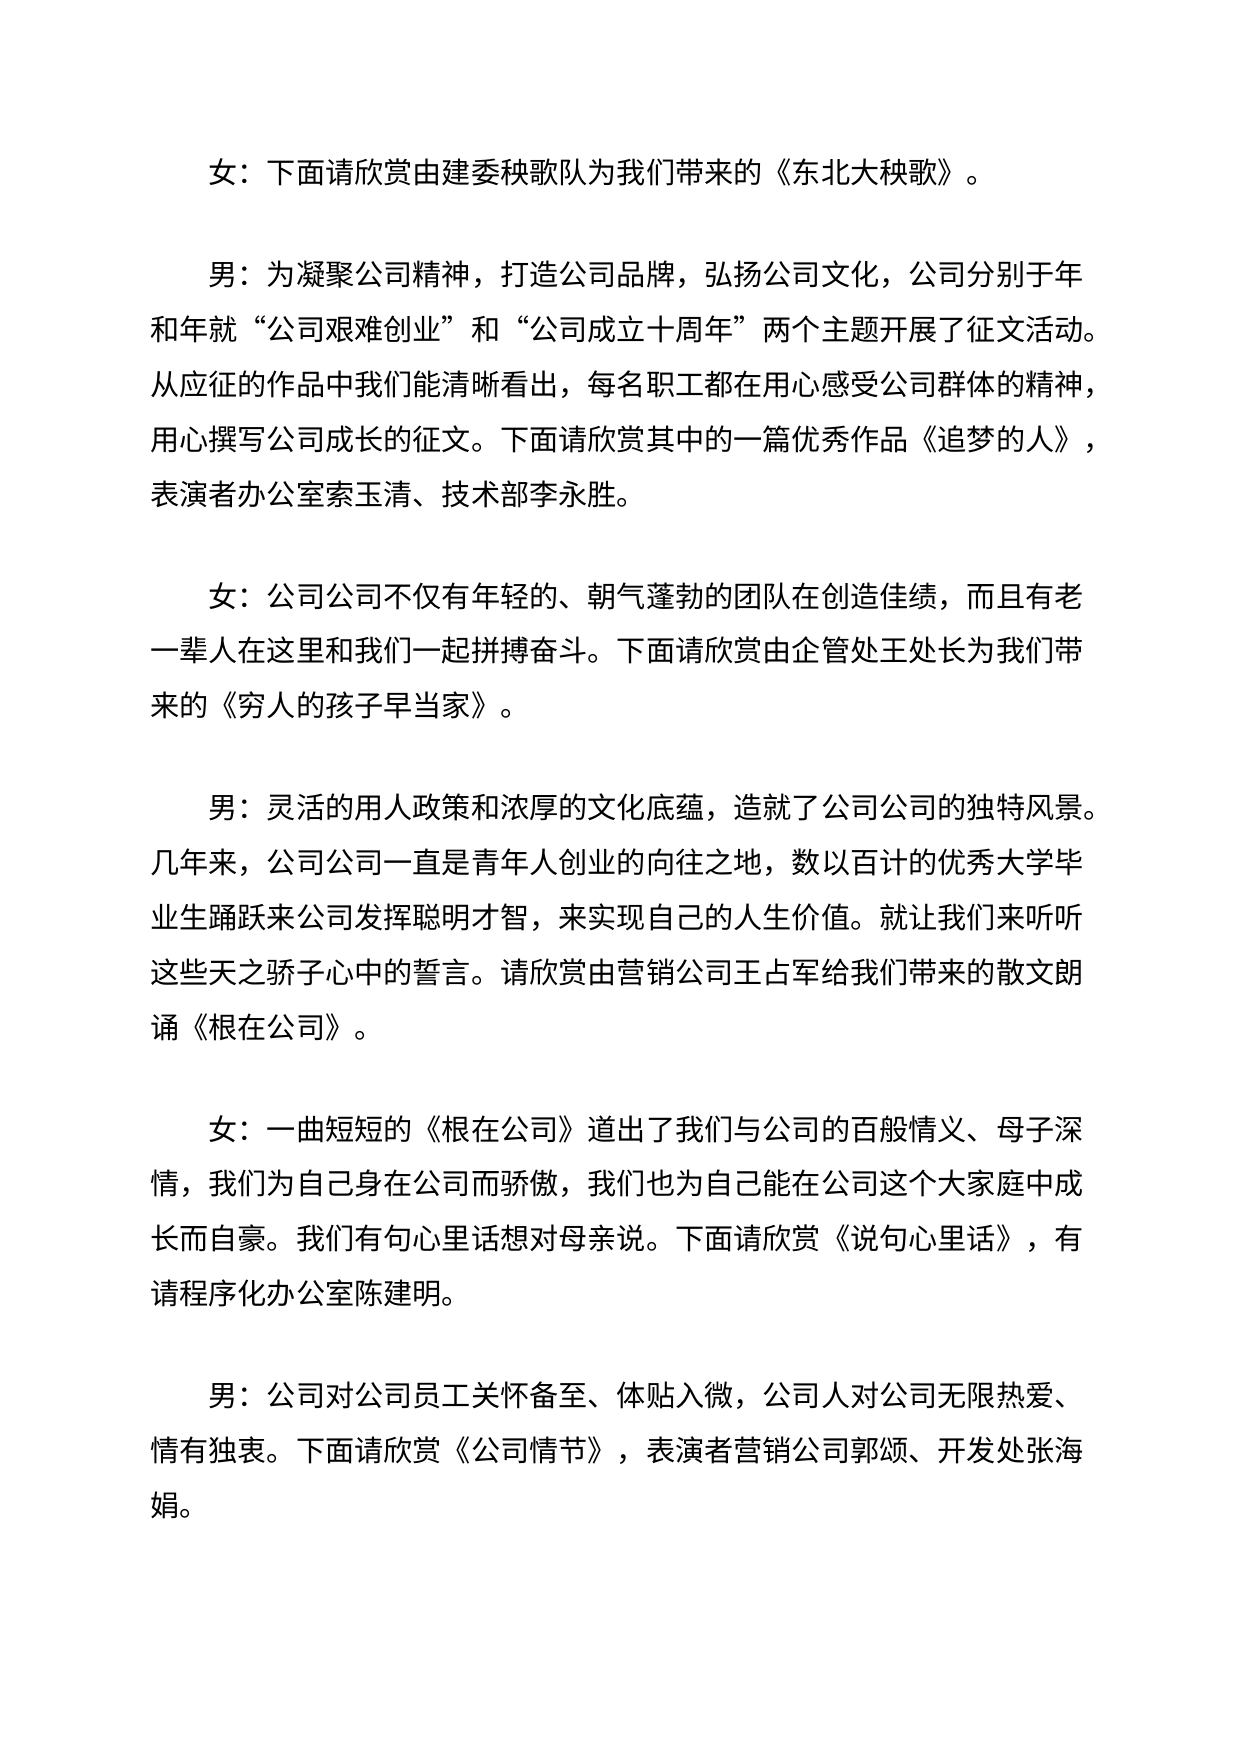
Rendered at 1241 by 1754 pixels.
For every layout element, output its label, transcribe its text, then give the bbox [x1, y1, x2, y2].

text 男：灵活的用人政策和浓厚的文化底蕴，造就了公司公司的独特风景。几年来，公司公司一直是青年人创业的向往之地，数以百计的优秀大学毕业生踊跃来公司发挥聪明才智，来实现自己的人生价值。就让我们来听听这些天之骄子心中的誓言。请欣赏由营销公司王占军给我们带来的散文朗诵《根在公司》。 [150, 785, 1090, 1047]
text 男：为凝聚公司精神，打造公司品牌，弘扬公司文化，公司分别于年和年就“公司艰难创业”和“公司成立十周年”两个主题开展了征文活动。从应征的作品中我们能清晰看出，每名职工都在用心感受公司群体的精神，用心撰写公司成长的征文。下面请欣赏其中的一篇优秀作品《追梦的人》，表演者办公室索玉清、技术部李永胜。 [150, 252, 1090, 514]
text 女：公司公司不仅有年轻的、朝气蓬勃的团队在创造佳绩，而且有老一辈人在这里和我们一起拼搏奋斗。下面请欣赏由企管处王处长为我们带来的《穷人的孩子早当家》。 [150, 573, 1090, 725]
text 女：下面请欣赏由建委秧歌队为我们带来的《东北大秧歌》。 [150, 150, 1090, 192]
text 男：公司对公司员工关怀备至、体贴入微，公司人对公司无限热爱、情有独衷。下面请欣赏《公司情节》，表演者营销公司郭颂、开发处张海娟。 [150, 1372, 1090, 1524]
text 女：一曲短短的《根在公司》道出了我们与公司的百般情义、母子深情，我们为自己身在公司而骄傲，我们也为自己能在公司这个大家庭中成长而自豪。我们有句心里话想对母亲说。下面请欣赏《说句心里话》，有请程序化办公室陈建明。 [150, 1106, 1090, 1313]
